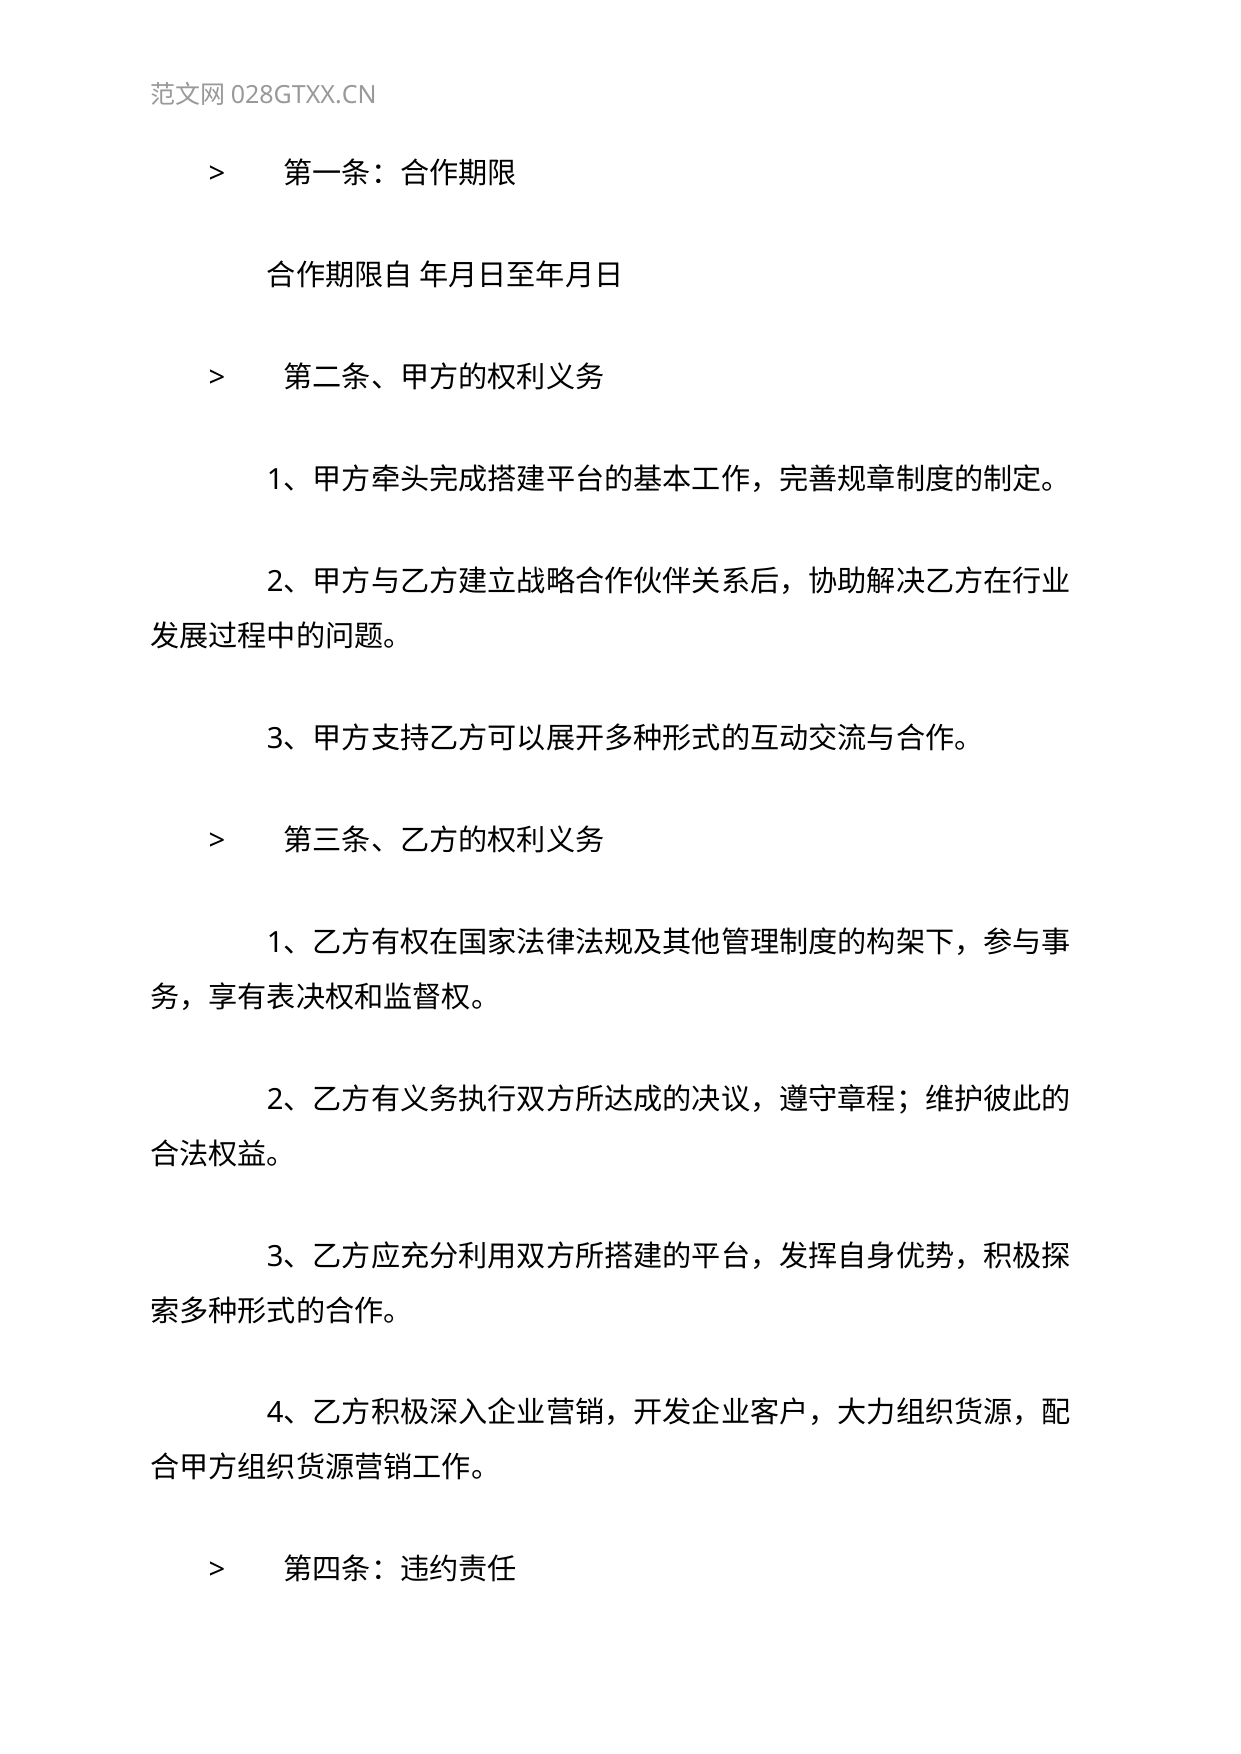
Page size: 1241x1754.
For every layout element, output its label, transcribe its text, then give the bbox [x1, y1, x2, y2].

text > 第二条、甲方的权利义务 [150, 354, 1090, 396]
text 2、甲方与乙方建立战略合作伙伴关系后，协助解决乙方在行业发展过程中的问题。 [150, 558, 1090, 655]
text 1、甲方牵头完成搭建平台的基本工作，完善规章制度的制定。 [150, 456, 1090, 498]
text 1、乙方有权在国家法律法规及其他管理制度的构架下，参与事务，享有表决权和监督权。 [150, 919, 1090, 1016]
text > 第三条、乙方的权利义务 [150, 817, 1090, 859]
text > 第一条：合作期限 [150, 150, 1090, 192]
text > 第四条：违约责任 [150, 1546, 1090, 1588]
text 3、乙方应充分利用双方所搭建的平台，发挥自身优势，积极探索多种形式的合作。 [150, 1232, 1090, 1329]
text 4、乙方积极深入企业营销，开发企业客户，大力组织货源，配合甲方组织货源营销工作。 [150, 1389, 1090, 1486]
text 2、乙方有义务执行双方所达成的决议，遵守章程；维护彼此的合法权益。 [150, 1075, 1090, 1173]
text 合作期限自 年月日至年月日 [150, 252, 1090, 294]
text 3、甲方支持乙方可以展开多种形式的互动交流与合作。 [150, 715, 1090, 757]
